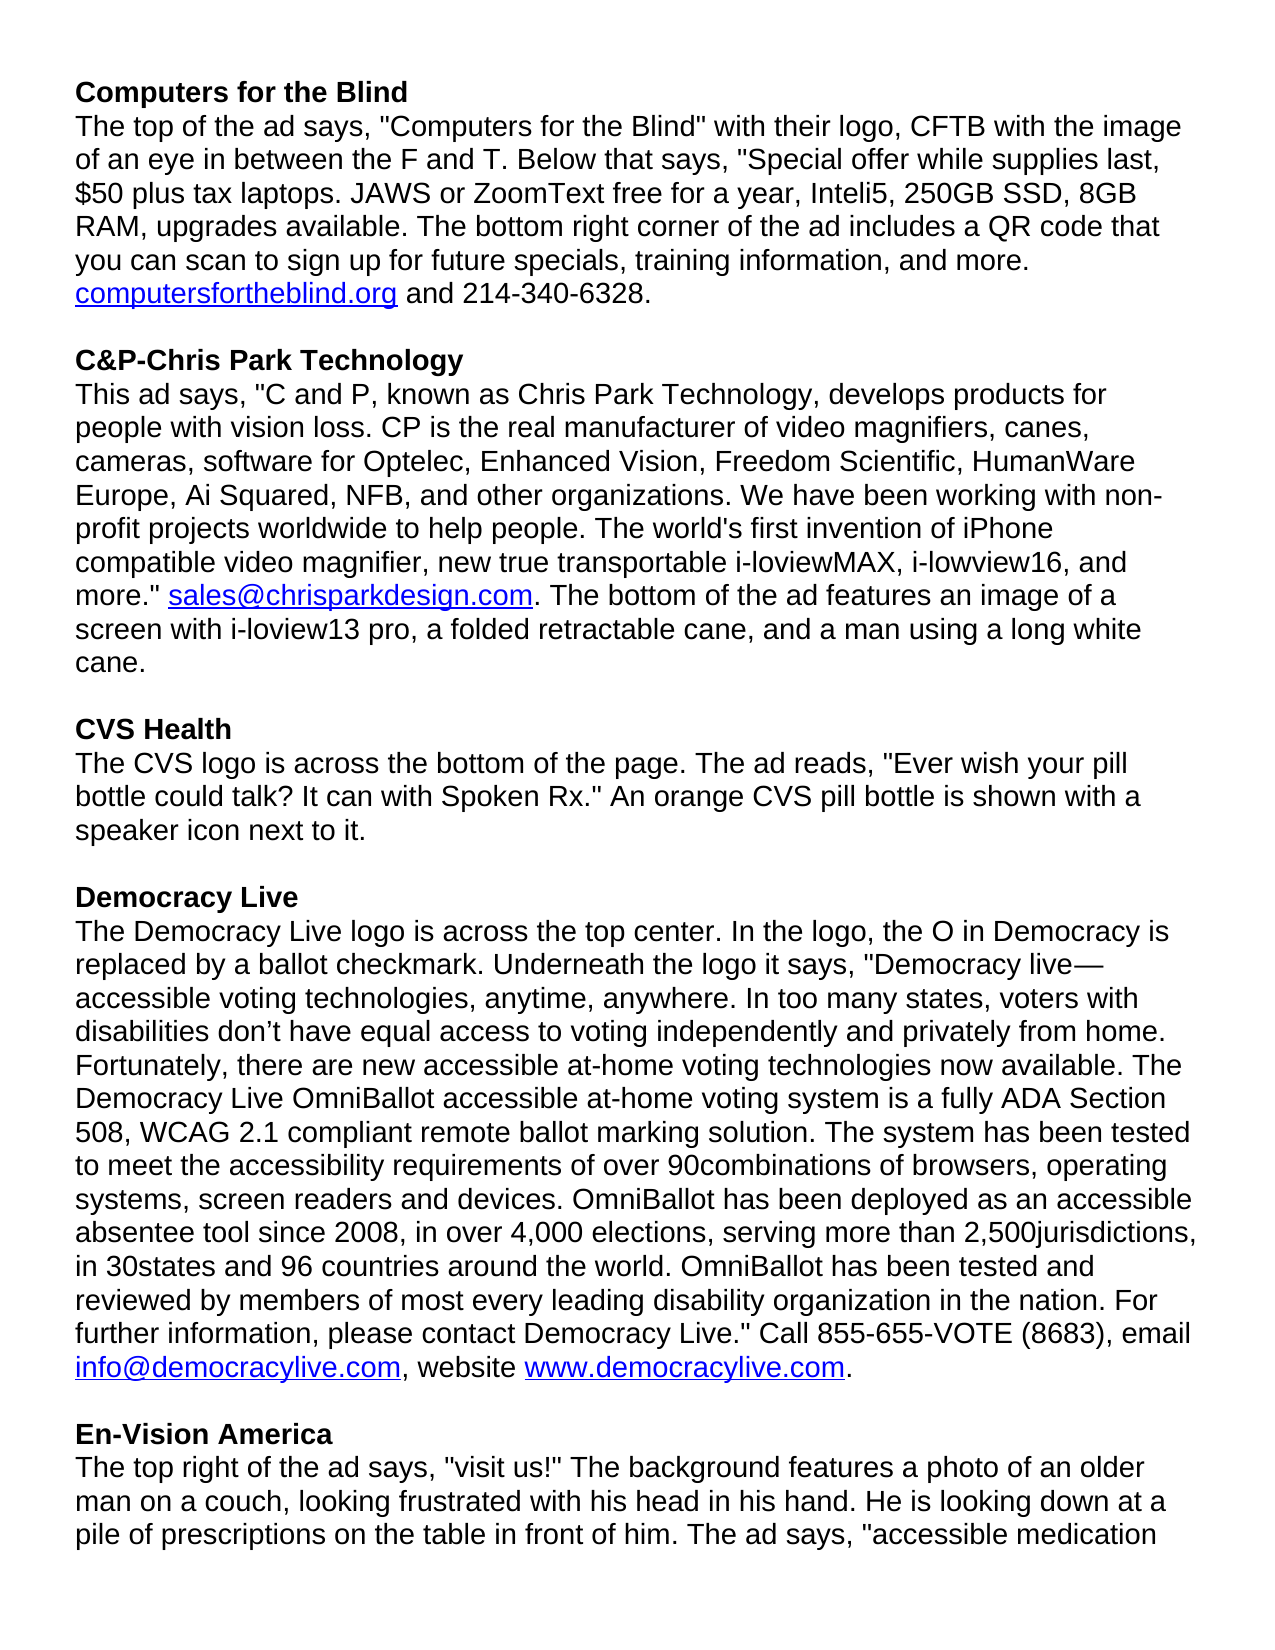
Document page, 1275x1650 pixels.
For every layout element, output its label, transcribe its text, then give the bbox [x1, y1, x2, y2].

text The Democracy Live logo is across the top center. In the logo, the O in Democracy is replaced by a ballot checkmark. Underneath the logo it says, "Democracy live—accessible voting technologies, anytime, anywhere. In too many states, voters with disabilities don’t have equal access to voting independently and privately from home. Fortunately, there are new accessible at-home voting technologies now available. The Democracy Live OmniBallot accessible at-home voting system is a fully ADA Section 508, WCAG 2.1 compliant remote ballot marking solution. The system has been tested to meet the accessibility requirements of over 90combinations of browsers, operating systems, screen readers and devices. OmniBallot has been deployed as an accessible absentee tool since 2008, in over 4,000 elections, serving more than 2,500jurisdictions, in 30states and 96 countries around the world. OmniBallot has been tested and reviewed by members of most every leading disability organization in the nation. For further information, please contact Democracy Live." Call 855-655-VOTE (8683), email info@democracylive.com, website www.democracylive.com. [75, 913, 1200, 1383]
text The top of the ad says, "Computers for the Blind" with their logo, CFTB with the image of an eye in between the F and T. Below that says, "Special offer while supplies last, $50 plus tax laptops. JAWS or ZoomText free for a year, Inteli5, 250GB SSD, 8GB RAM, upgrades available. The bottom right corner of the ad includes a QR code that you can scan to sign up for future specials, training information, and more. computersfortheblind.org and 214-340-6328. [75, 108, 1200, 310]
subtitle Democracy Live [75, 880, 1200, 913]
subtitle En-Vision America [75, 1417, 1200, 1450]
subtitle Computers for the Blind [75, 75, 1200, 108]
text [75, 1450, 1200, 1551]
text The CVS logo is across the bottom of the page. The ad reads, "Ever wish your pill bottle could talk? It can with Spoken Rx." An orange CVS pill bottle is shown with a speaker icon next to it. [75, 746, 1200, 846]
text This ad says, "C and P, known as Chris Park Technology, develops products for people with vision loss. CP is the real manufacturer of video magnifiers, canes, cameras, software for Optelec, Enhanced Vision, Freedom Scientific, HumanWare Europe, Ai Squared, NFB, and other organizations. We have been working with non-profit projects worldwide to help people. The world's first invention of iPhone compatible video magnifier, new true transportable i-loviewMAX, i-lowview16, and more." sales@chrisparkdesign.com. The bottom of the ad features an image of a screen with i-loview13 pro, a folded retractable cane, and a man using a long white cane. [75, 377, 1200, 679]
subtitle CVS Health [75, 712, 1200, 746]
subtitle C&P-Chris Park Technology [75, 343, 1200, 377]
